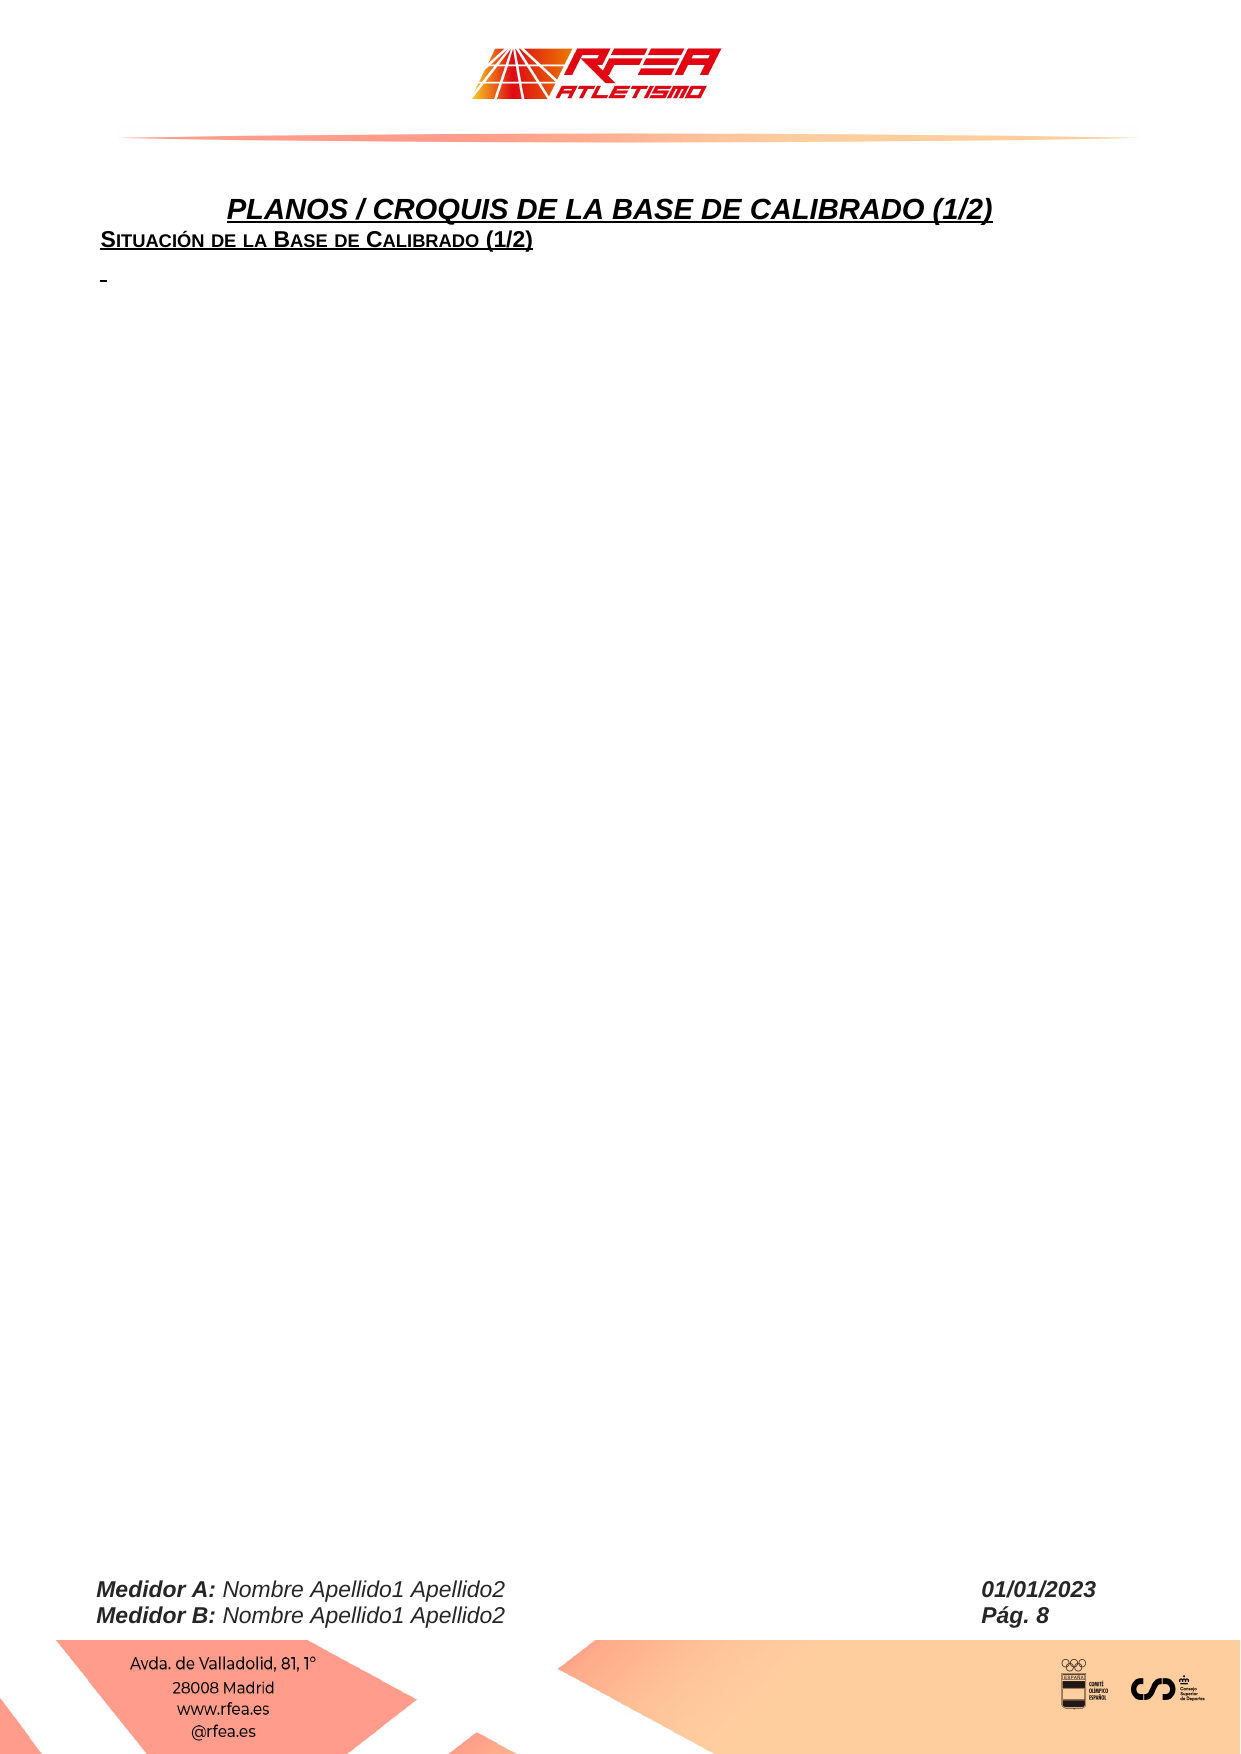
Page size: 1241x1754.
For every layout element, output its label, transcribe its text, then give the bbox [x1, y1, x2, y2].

picture [117, 124, 1139, 149]
title PLANOS / CROQUIS DE LA BASE DE CALIBRADO (1/2) [100, 192, 1122, 226]
picture [0, 1640, 1241, 1754]
text Situación de la Base de Calibrado (1/2) [100, 226, 1122, 252]
picture [467, 40, 730, 105]
